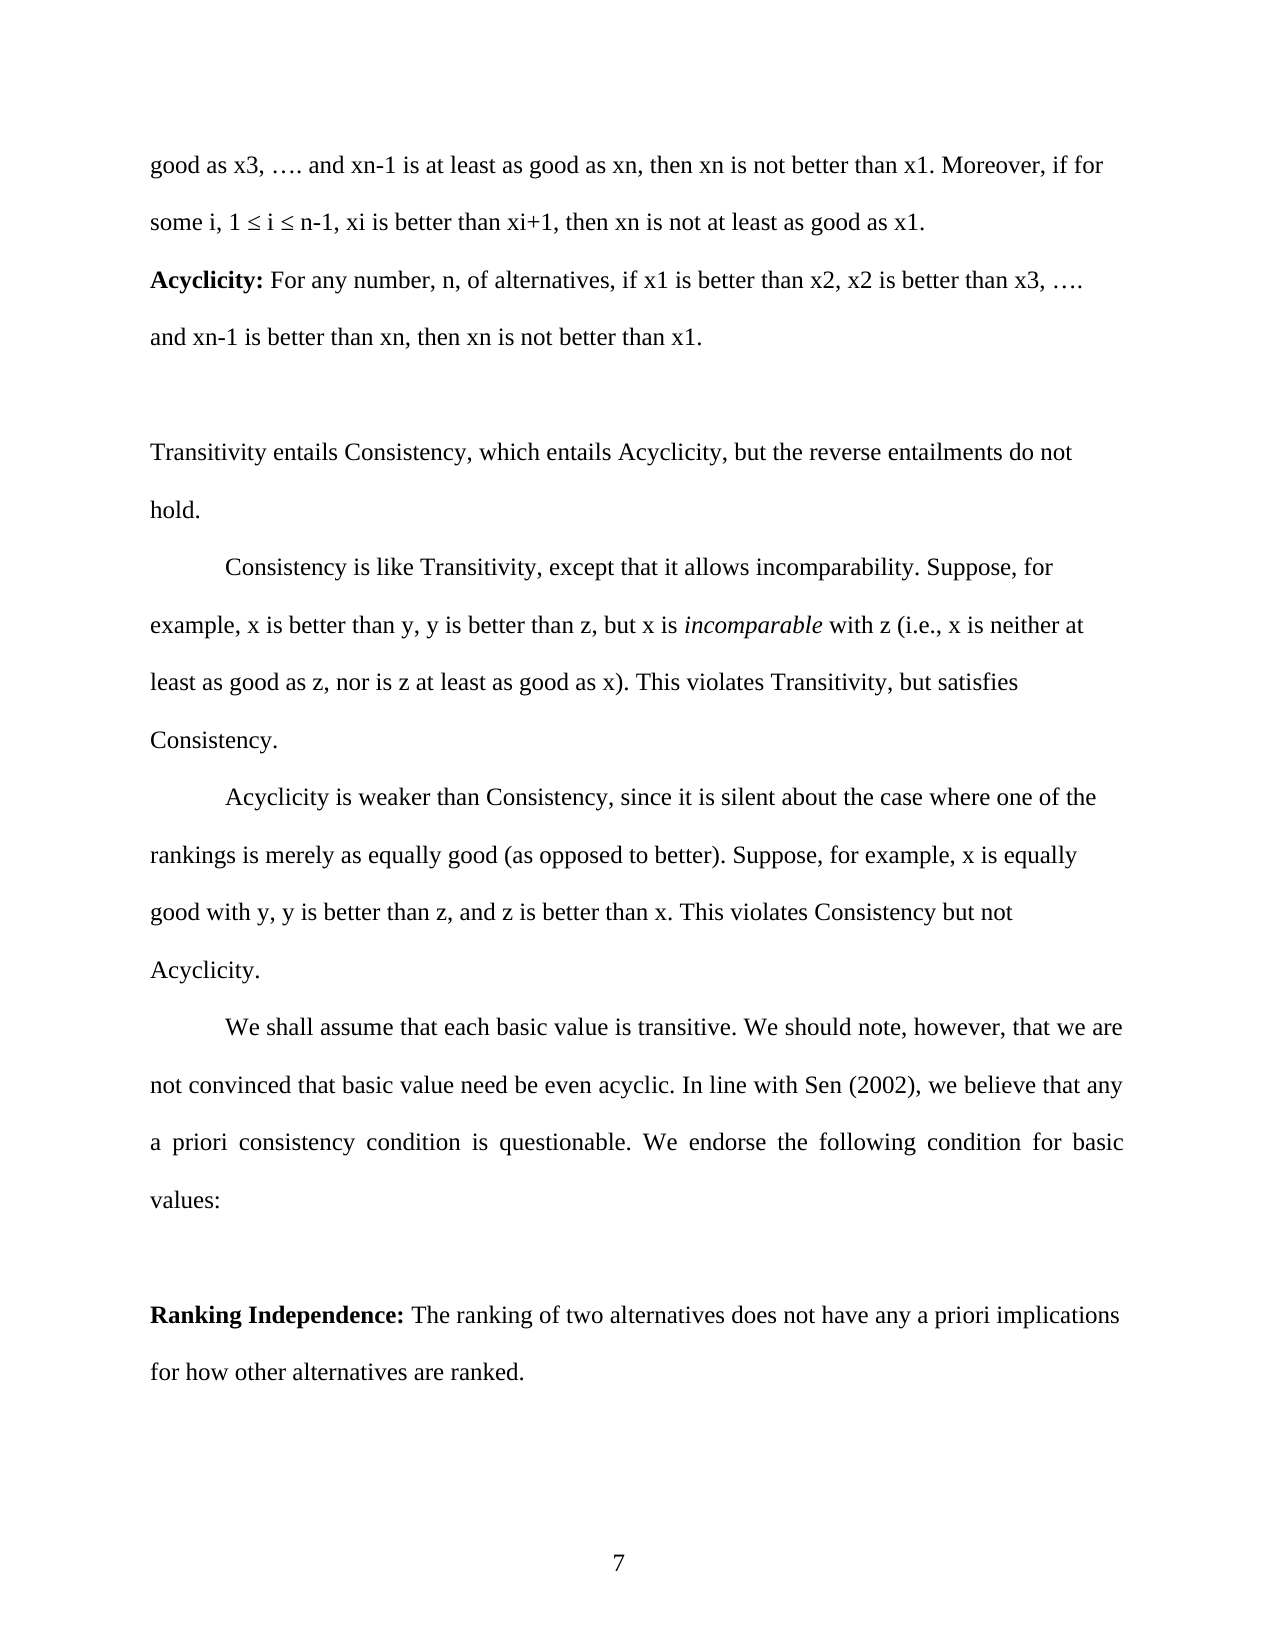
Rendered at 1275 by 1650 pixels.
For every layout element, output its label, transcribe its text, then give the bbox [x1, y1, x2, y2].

text Transitivity entails Consistency, which entails Acyclicity, but the reverse entailments do not hold. [150, 437, 1125, 524]
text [150, 150, 1125, 236]
text Consistency is like Transitivity, except that it allows incomparability. Suppose, for example, x is better than y, y is better than z, but x is incomparable with z (i.e., x is neither at least as good as z, nor is z at least as good as x). This violates Transitivity, but satisfies Consistency. [150, 552, 1125, 754]
text Acyclicity: For any number, n, of alternatives, if x1 is better than x2, x2 is better than x3, …. and xn-1 is better than xn, then xn is not better than x1. [150, 265, 1125, 351]
text Acyclicity is weaker than Consistency, since it is silent about the case where one of the rankings is merely as equally good (as opposed to better). Suppose, for example, x is equally good with y, y is better than z, and z is better than x. This violates Consistency but not Acyclicity. [150, 782, 1125, 984]
text We shall assume that each basic value is transitive. We should note, however, that we are not convinced that basic value need be even acyclic. In line with Sen (2002), we believe that any a priori consistency condition is questionable. We endorse the following condition for basic values: [150, 1012, 1125, 1214]
text Ranking Independence: The ranking of two alternatives does not have any a priori implications for how other alternatives are ranked. [150, 1300, 1125, 1386]
